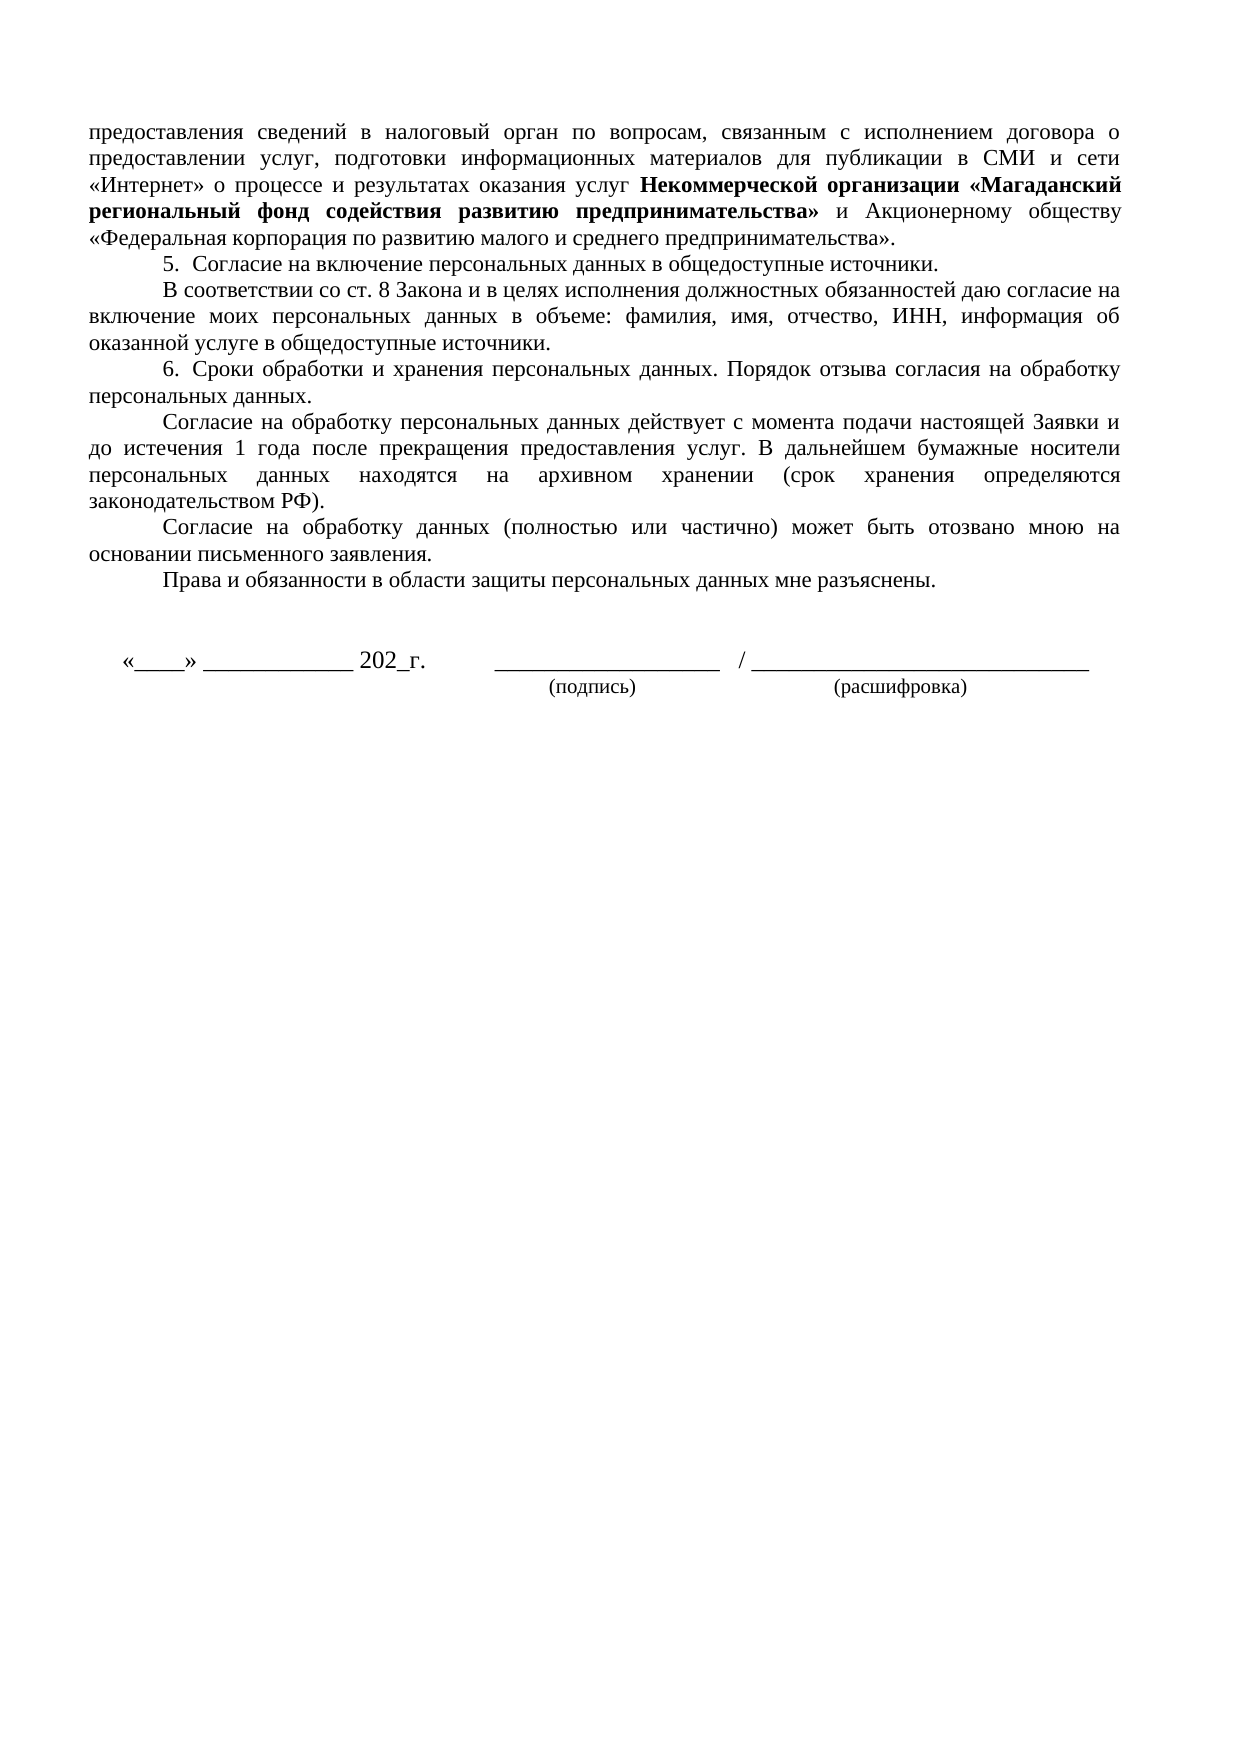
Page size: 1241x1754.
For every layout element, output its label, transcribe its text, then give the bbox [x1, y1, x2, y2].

text 5. Согласие на включение персональных данных в общедоступные источники. [89, 250, 1122, 276]
text В соответствии со ст. 8 Закона и в целях исполнения должностных обязанностей даю согласие на включение моих персональных данных в объеме: фамилия, имя, отчество, ИНН, информация об оказанной услуге в общедоступные источники. [89, 276, 1122, 355]
text (подпись) (расшифровка) [89, 674, 1122, 698]
text Согласие на обработку персональных данных действует с момента подачи настоящей Заявки и до истечения 1 года после прекращения предоставления услуг. В дальнейшем бумажные носители персональных данных находятся на архивном хранении (срок хранения определяются законодательством РФ). [89, 408, 1122, 513]
text 6. Сроки обработки и хранения персональных данных. Порядок отзыва согласия на обработку персональных данных. [89, 355, 1122, 408]
text Согласие на обработку данных (полностью или частично) может быть отозвано мною на основании письменного заявления. [89, 513, 1122, 566]
text Права и обязанности в области защиты персональных данных мне разъяснены. [89, 566, 1122, 592]
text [89, 118, 1122, 250]
text «____» ____________ 202_г. __________________ / ___________________________ [89, 645, 1122, 674]
